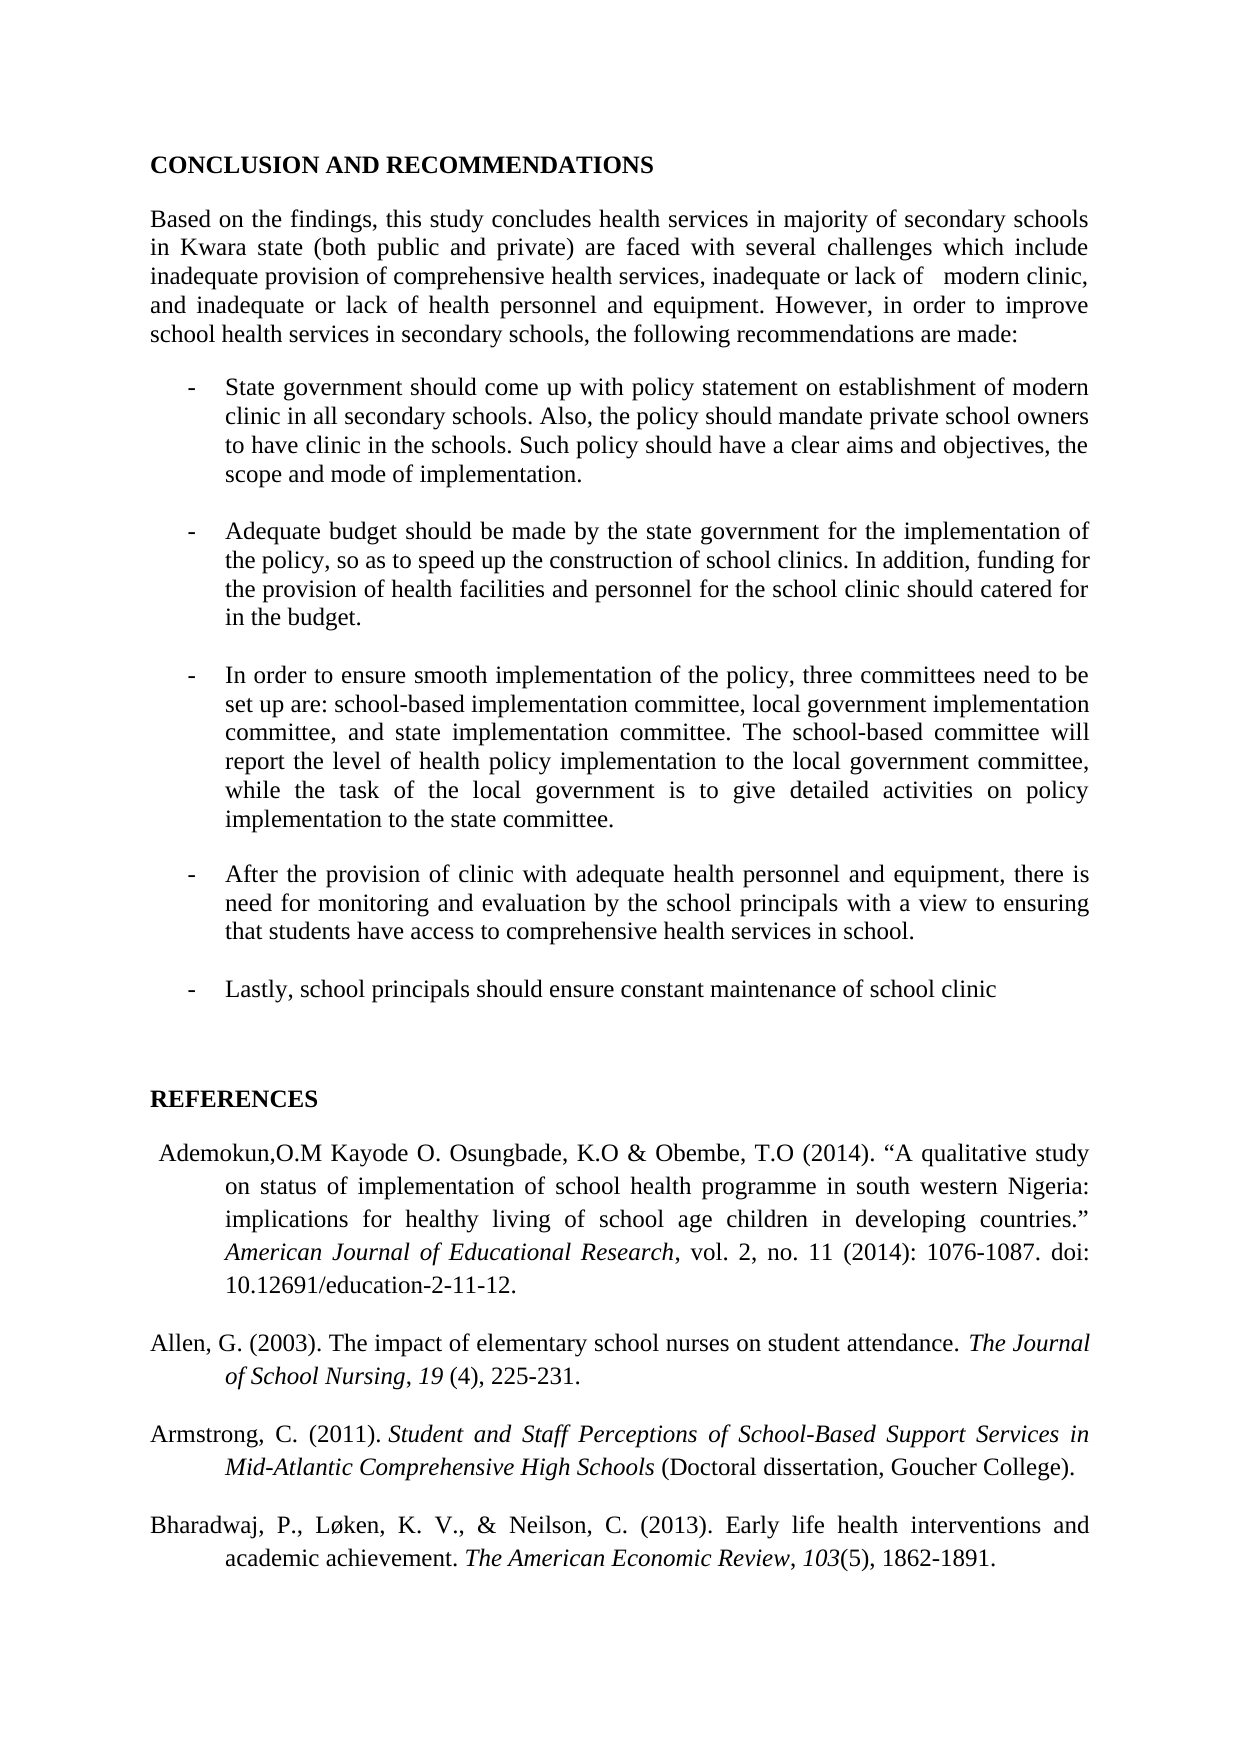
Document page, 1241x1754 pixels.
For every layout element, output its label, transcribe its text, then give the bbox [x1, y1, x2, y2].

list After the provision of clinic with adequate health personnel and equipment, there is need for monitoring and evaluation by the school principals with a view to ensuring that students have access to comprehensive health services in school. [187, 859, 1090, 945]
text Ademokun,O.M Kayode O. Osungbade, K.O & Obembe, T.O (2014). “A qualitative study on status of implementation of school health programme in south western Nigeria: implications for healthy living of school age children in developing countries.” American Journal of Educational Research, vol. 2, no. 11 (2014): 1076-1087. doi: 10.12691/education-2-11-12. [150, 1138, 1090, 1299]
text Armstrong, C. (2011). Student and Staff Perceptions of School-Based Support Services in Mid-Atlantic Comprehensive High Schools (Doctoral dissertation, Goucher College). [150, 1448, 1090, 1481]
text Allen, G. (2003). The impact of elementary school nurses on student attendance. The Journal of School Nursing, 19 (4), 225-231. [150, 1328, 1090, 1390]
list State government should come up with policy statement on establishment of modern clinic in all secondary schools. Also, the policy should mandate private school owners to have clinic in the schools. Such policy should have a clear aims and objectives, the scope and mode of implementation. [187, 372, 1090, 487]
text Bharadwaj, P., Løken, K. V., & Neilson, C. (2013). Early life health interventions and academic achievement. The American Economic Review, 103(5), 1862-1891. [150, 1510, 1090, 1572]
text CONCLUSION AND RECOMMENDATIONS [150, 150, 1090, 179]
text REFERENCES [150, 1084, 1090, 1113]
list In order to ensure smooth implementation of the policy, three committees need to be set up are: school-based implementation committee, local government implementation committee, and state implementation committee. The school-based committee will report the level of health policy implementation to the local government committee, while the task of the local government is to give detailed activities on policy implementation to the state committee. [187, 660, 1090, 832]
list Adequate budget should be made by the state government for the implementation of the policy, so as to speed up the construction of school clinics. In addition, funding for the provision of health facilities and personnel for the school clinic should catered for in the budget. [187, 516, 1090, 631]
list Lastly, school principals should ensure constant maintenance of school clinic [187, 974, 1090, 1003]
text Based on the findings, this study concludes health services in majority of secondary schools in Kwara state (both public and private) are faced with several challenges which include inadequate provision of comprehensive health services, inadequate or lack of modern clinic, and inadequate or lack of health personnel and equipment. However, in order to improve school health services in secondary schools, the following recommendations are made: [150, 204, 1090, 347]
